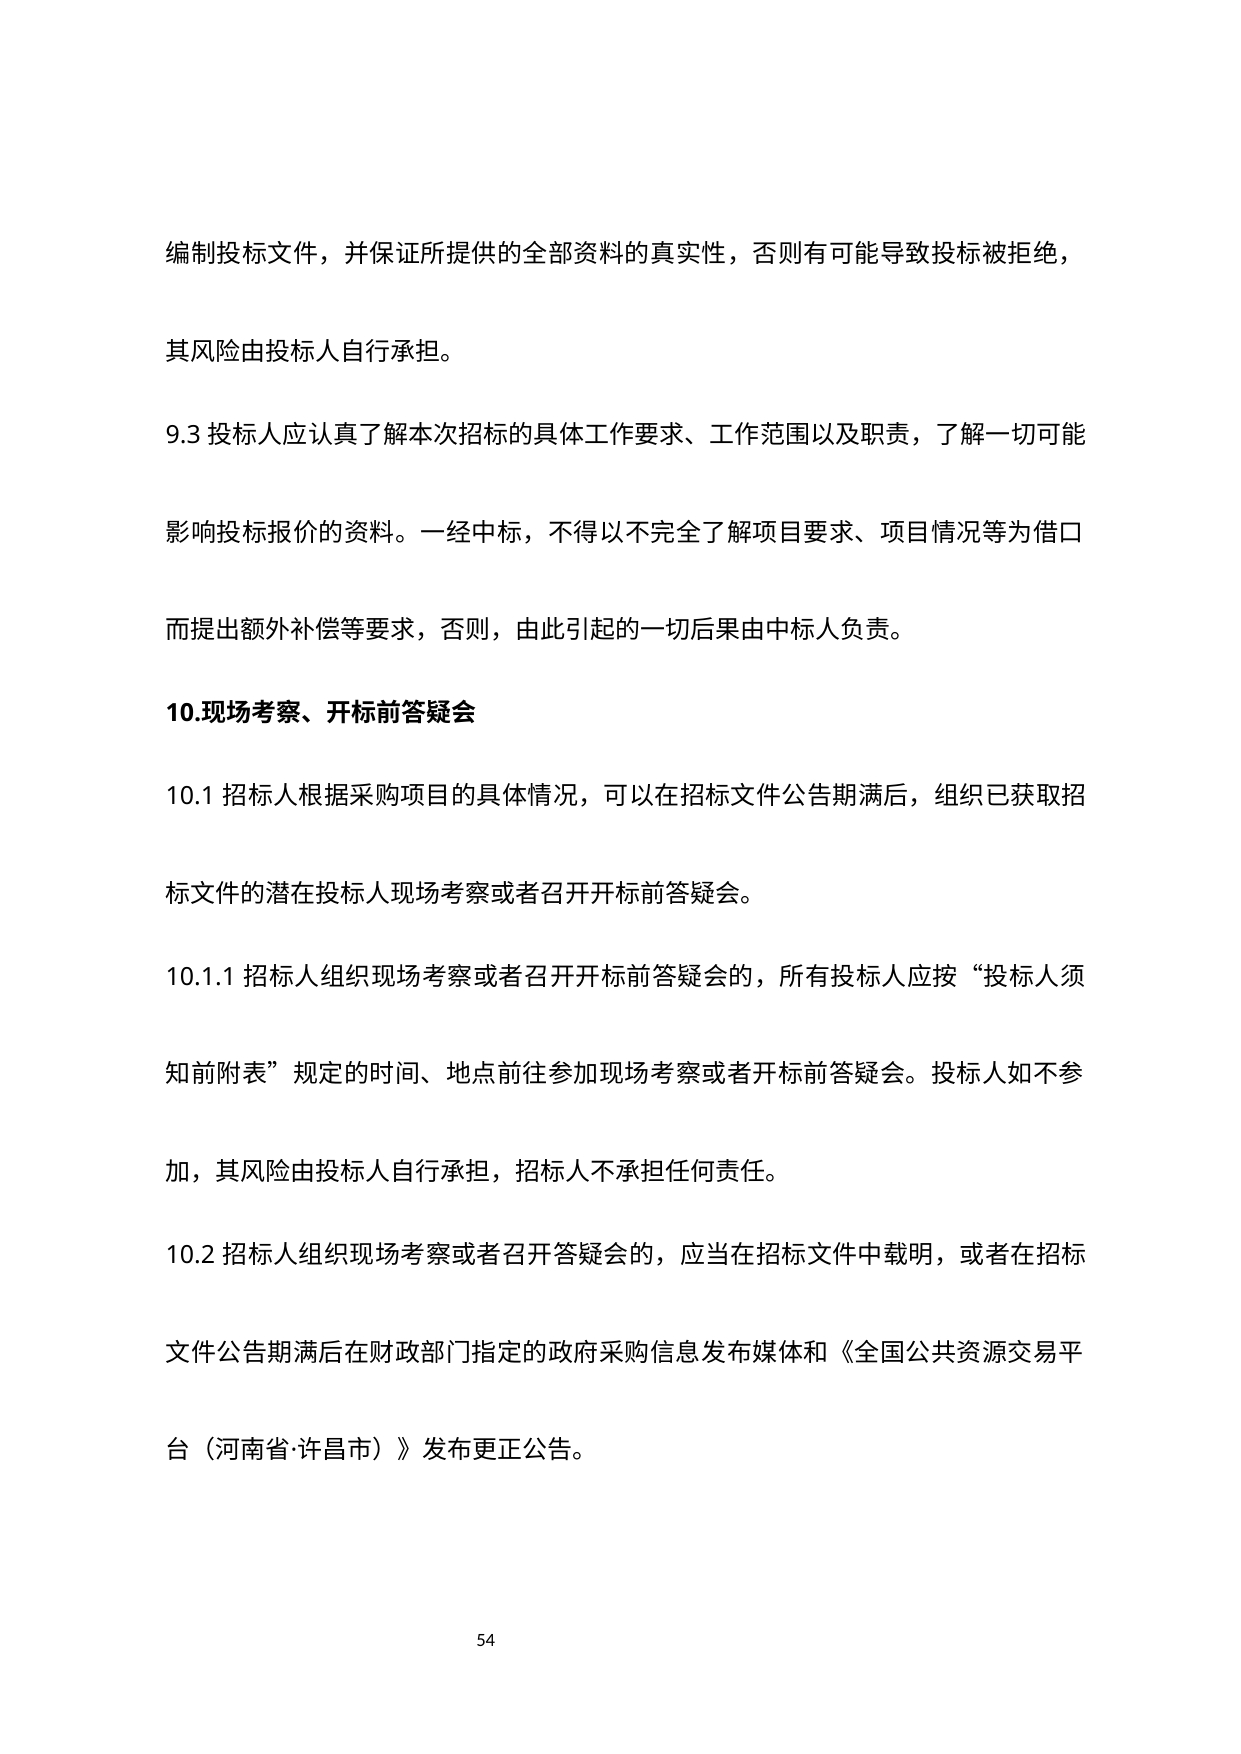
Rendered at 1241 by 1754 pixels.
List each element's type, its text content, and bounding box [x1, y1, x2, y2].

text 10.1.1 招标人组织现场考察或者召开开标前答疑会的，所有投标人应按“投标人须知前附表”规定的时间、地点前往参加现场考察或者开标前答疑会。投标人如不参加，其风险由投标人自行承担，招标人不承担任何责任。 [165, 942, 1087, 1202]
text 9.3 投标人应认真了解本次招标的具体工作要求、工作范围以及职责，了解一切可能影响投标报价的资料。一经中标，不得以不完全了解项目要求、项目情况等为借口而提出额外补偿等要求，否则，由此引起的一切后果由中标人负责。 [165, 400, 1087, 660]
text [165, 219, 1087, 382]
text 10.2 招标人组织现场考察或者召开答疑会的，应当在招标文件中载明，或者在招标文件公告期满后在财政部门指定的政府采购信息发布媒体和《全国公共资源交易平台（河南省·许昌市）》发布更正公告。 [165, 1220, 1087, 1480]
text 10.现场考察、开标前答疑会 [165, 678, 1087, 743]
text 10.1 招标人根据采购项目的具体情况，可以在招标文件公告期满后，组织已获取招标文件的潜在投标人现场考察或者召开开标前答疑会。 [165, 761, 1087, 924]
